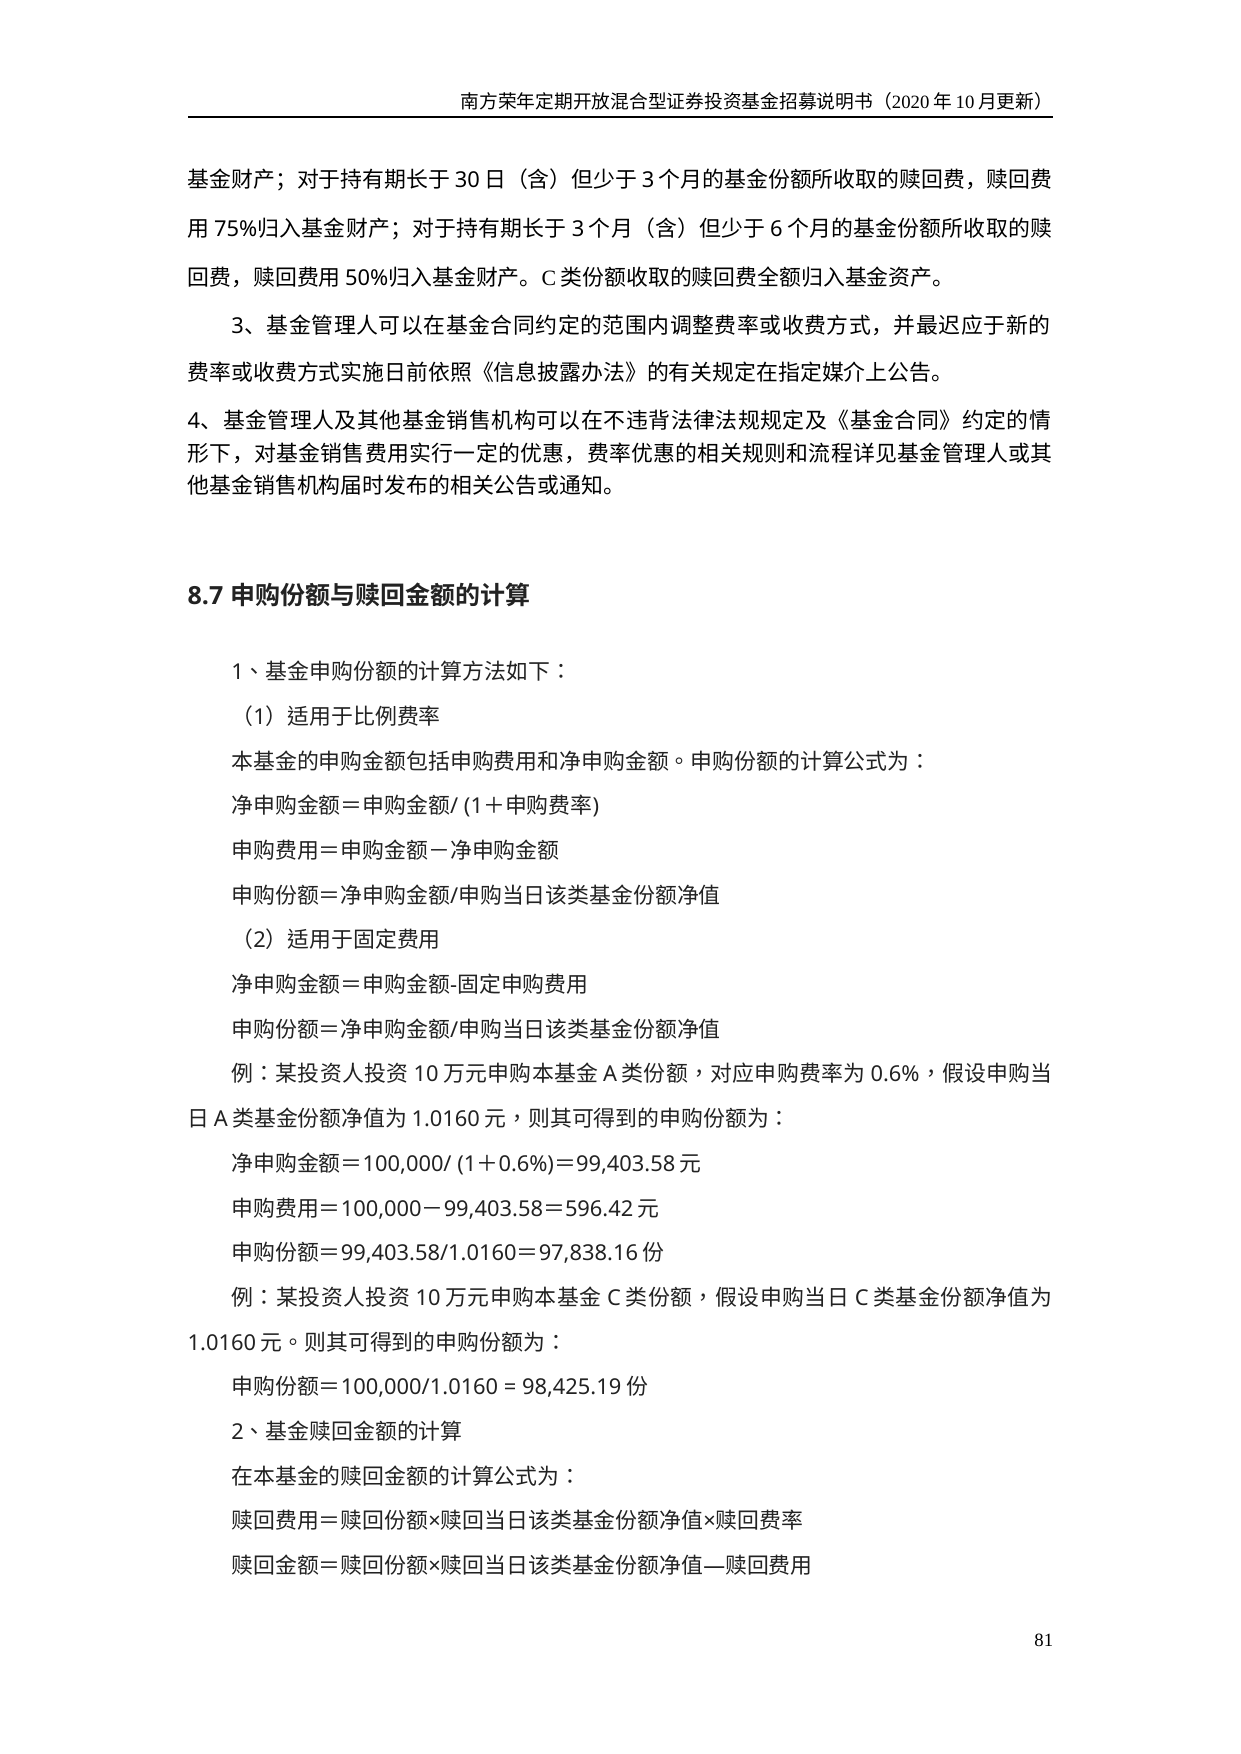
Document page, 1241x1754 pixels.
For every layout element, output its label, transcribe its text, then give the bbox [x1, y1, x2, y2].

text 净申购金额＝申购金额/ (1＋申购费率) [187, 790, 1053, 820]
text 申购费用＝100,000－99,403.58＝596.42元 [187, 1192, 1053, 1222]
text 申购份额＝净申购金额/申购当日该类基金份额净值 [187, 880, 1053, 909]
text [187, 162, 1053, 292]
text （2）适用于固定费用 [187, 924, 1053, 954]
text 3、基金管理人可以在基金合同约定的范围内调整费率或收费方式，并最迟应于新的费率或收费方式实施日前依照《信息披露办法》的有关规定在指定媒介上公告。 [187, 308, 1053, 387]
text 净申购金额＝100,000/ (1＋0.6%)＝99,403.58元 [187, 1148, 1053, 1178]
text 4、基金管理人及其他基金销售机构可以在不违背法律法规规定及《基金合同》约定的情形下，对基金销售费用实行一定的优惠，费率优惠的相关规则和流程详见基金管理人或其他基金销售机构届时发布的相关公告或通知。 [187, 403, 1053, 500]
text 8.7 申购份额与赎回金额的计算 [187, 562, 1053, 627]
text （1）适用于比例费率 [187, 701, 1053, 731]
text 申购费用＝申购金额－净申购金额 [187, 835, 1053, 865]
text 本基金的申购金额包括申购费用和净申购金额。申购份额的计算公式为： [187, 746, 1053, 775]
text 2、基金赎回金额的计算 [187, 1416, 1053, 1446]
text 净申购金额＝申购金额-固定申购费用 [187, 969, 1053, 999]
text 赎回费用＝赎回份额×赎回当日该类基金份额净值×赎回费率 [187, 1505, 1053, 1535]
text 申购份额＝99,403.58/1.0160＝97,838.16份 [187, 1237, 1053, 1267]
text 申购份额＝100,000/1.0160 = 98,425.19份 [187, 1371, 1053, 1401]
text 例：某投资人投资10万元申购本基金C类份额，假设申购当日C类基金份额净值为1.0160元。则其可得到的申购份额为： [187, 1282, 1053, 1356]
text 申购份额＝净申购金额/申购当日该类基金份额净值 [187, 1014, 1053, 1043]
text 1、基金申购份额的计算方法如下： [187, 656, 1053, 686]
text 赎回金额＝赎回份额×赎回当日该类基金份额净值—赎回费用 [187, 1550, 1053, 1580]
text 例：某投资人投资10万元申购本基金A类份额，对应申购费率为0.6%，假设申购当日A类基金份额净值为1.0160元，则其可得到的申购份额为： [187, 1058, 1053, 1133]
text 在本基金的赎回金额的计算公式为： [187, 1461, 1053, 1490]
